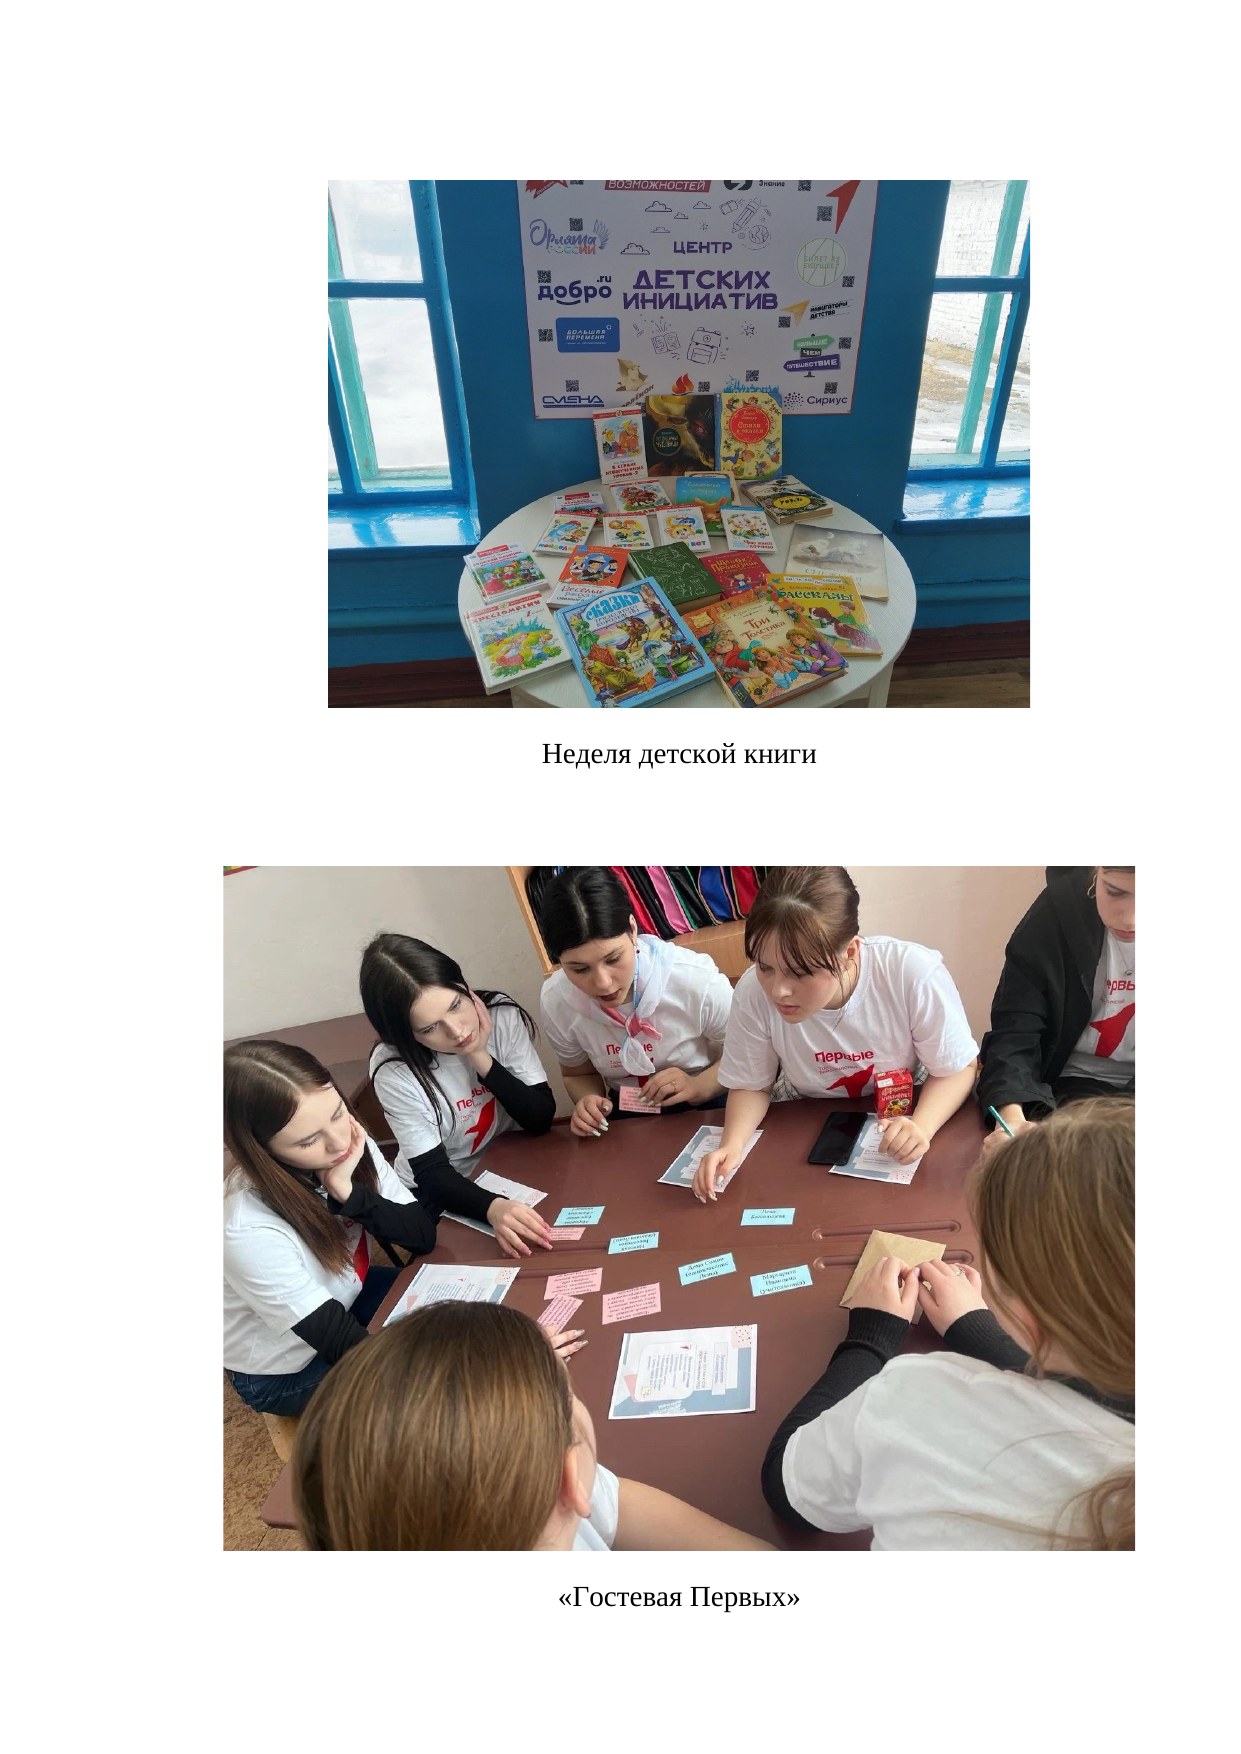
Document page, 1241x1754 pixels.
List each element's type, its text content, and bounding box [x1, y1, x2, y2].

picture [328, 180, 1031, 708]
text Неделя детской книги [177, 737, 1181, 770]
picture [223, 866, 1136, 1551]
text «Гостевая Первых» [177, 1579, 1181, 1613]
